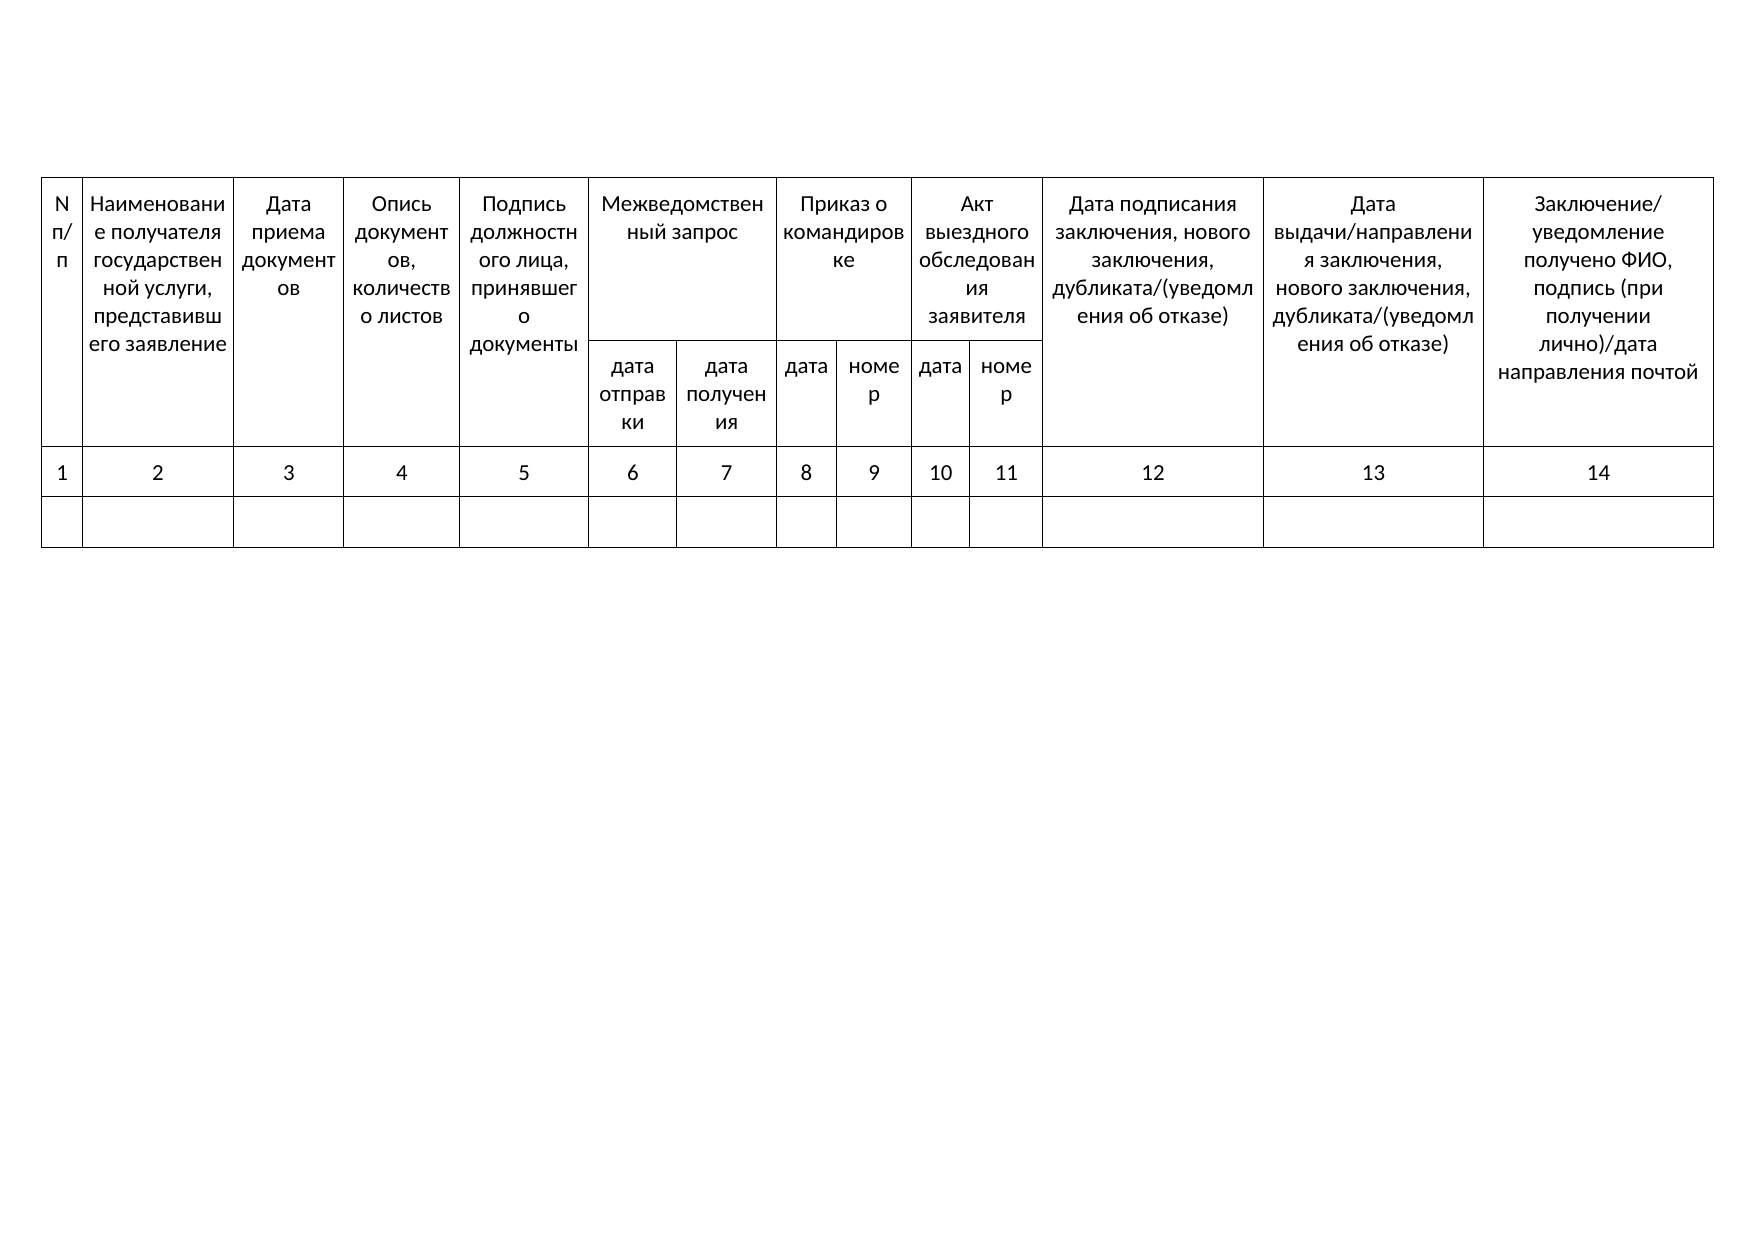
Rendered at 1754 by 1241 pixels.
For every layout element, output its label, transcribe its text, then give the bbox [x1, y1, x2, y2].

table_cell номер [970, 341, 1042, 446]
table_cell [1264, 497, 1483, 547]
table_cell 13 [1264, 447, 1483, 496]
table_header Опись документов, количество листов [344, 178, 459, 446]
table_header Дата выдачи/направления заключения, нового заключения, дубликата/(уведомления об отказе) [1264, 178, 1483, 446]
table_cell [83, 497, 233, 547]
table_cell дата получения [677, 341, 776, 446]
table_cell [837, 497, 911, 547]
table_header Приказ о командировке [777, 178, 911, 339]
table_cell 5 [460, 447, 588, 496]
table_cell 6 [589, 447, 676, 496]
table_header N п/п [42, 178, 82, 446]
table_cell 9 [837, 447, 911, 496]
table_header Межведомственный запрос [589, 178, 776, 339]
table_header Дата приема документов [234, 178, 343, 446]
table_cell 2 [83, 447, 233, 496]
table_cell [1484, 497, 1713, 547]
table_cell [912, 497, 969, 547]
table_cell 4 [344, 447, 459, 496]
table_cell 3 [234, 447, 343, 496]
table_cell [234, 497, 343, 547]
table_cell 14 [1484, 447, 1713, 496]
table_cell [344, 497, 459, 547]
table_cell [42, 497, 82, 547]
table_cell 7 [677, 447, 776, 496]
table_header Заключение/уведомление получено ФИО, подпись (при получении лично)/дата направления почтой [1484, 178, 1713, 446]
table_header Дата подписания заключения, нового заключения, дубликата/(уведомления об отказе) [1043, 178, 1263, 446]
table_cell [460, 497, 588, 547]
table_cell [677, 497, 776, 547]
table_cell 10 [912, 447, 969, 496]
table_header Акт выездного обследования заявителя [912, 178, 1042, 339]
table_cell [589, 497, 676, 547]
table_cell дата [912, 341, 969, 446]
table_cell дата отправки [589, 341, 676, 446]
table_cell 1 [42, 447, 82, 496]
table_cell [1043, 497, 1263, 547]
table_cell 8 [777, 447, 836, 496]
table_header Наименование получателя государственной услуги, представившего заявление [83, 178, 233, 446]
table_cell 11 [970, 447, 1042, 496]
table_cell 12 [1043, 447, 1263, 496]
table_cell дата [777, 341, 836, 446]
table_cell [777, 497, 836, 547]
table_cell номер [837, 341, 911, 446]
table_cell [970, 497, 1042, 547]
table_header Подпись должностного лица, принявшего документы [460, 178, 588, 446]
